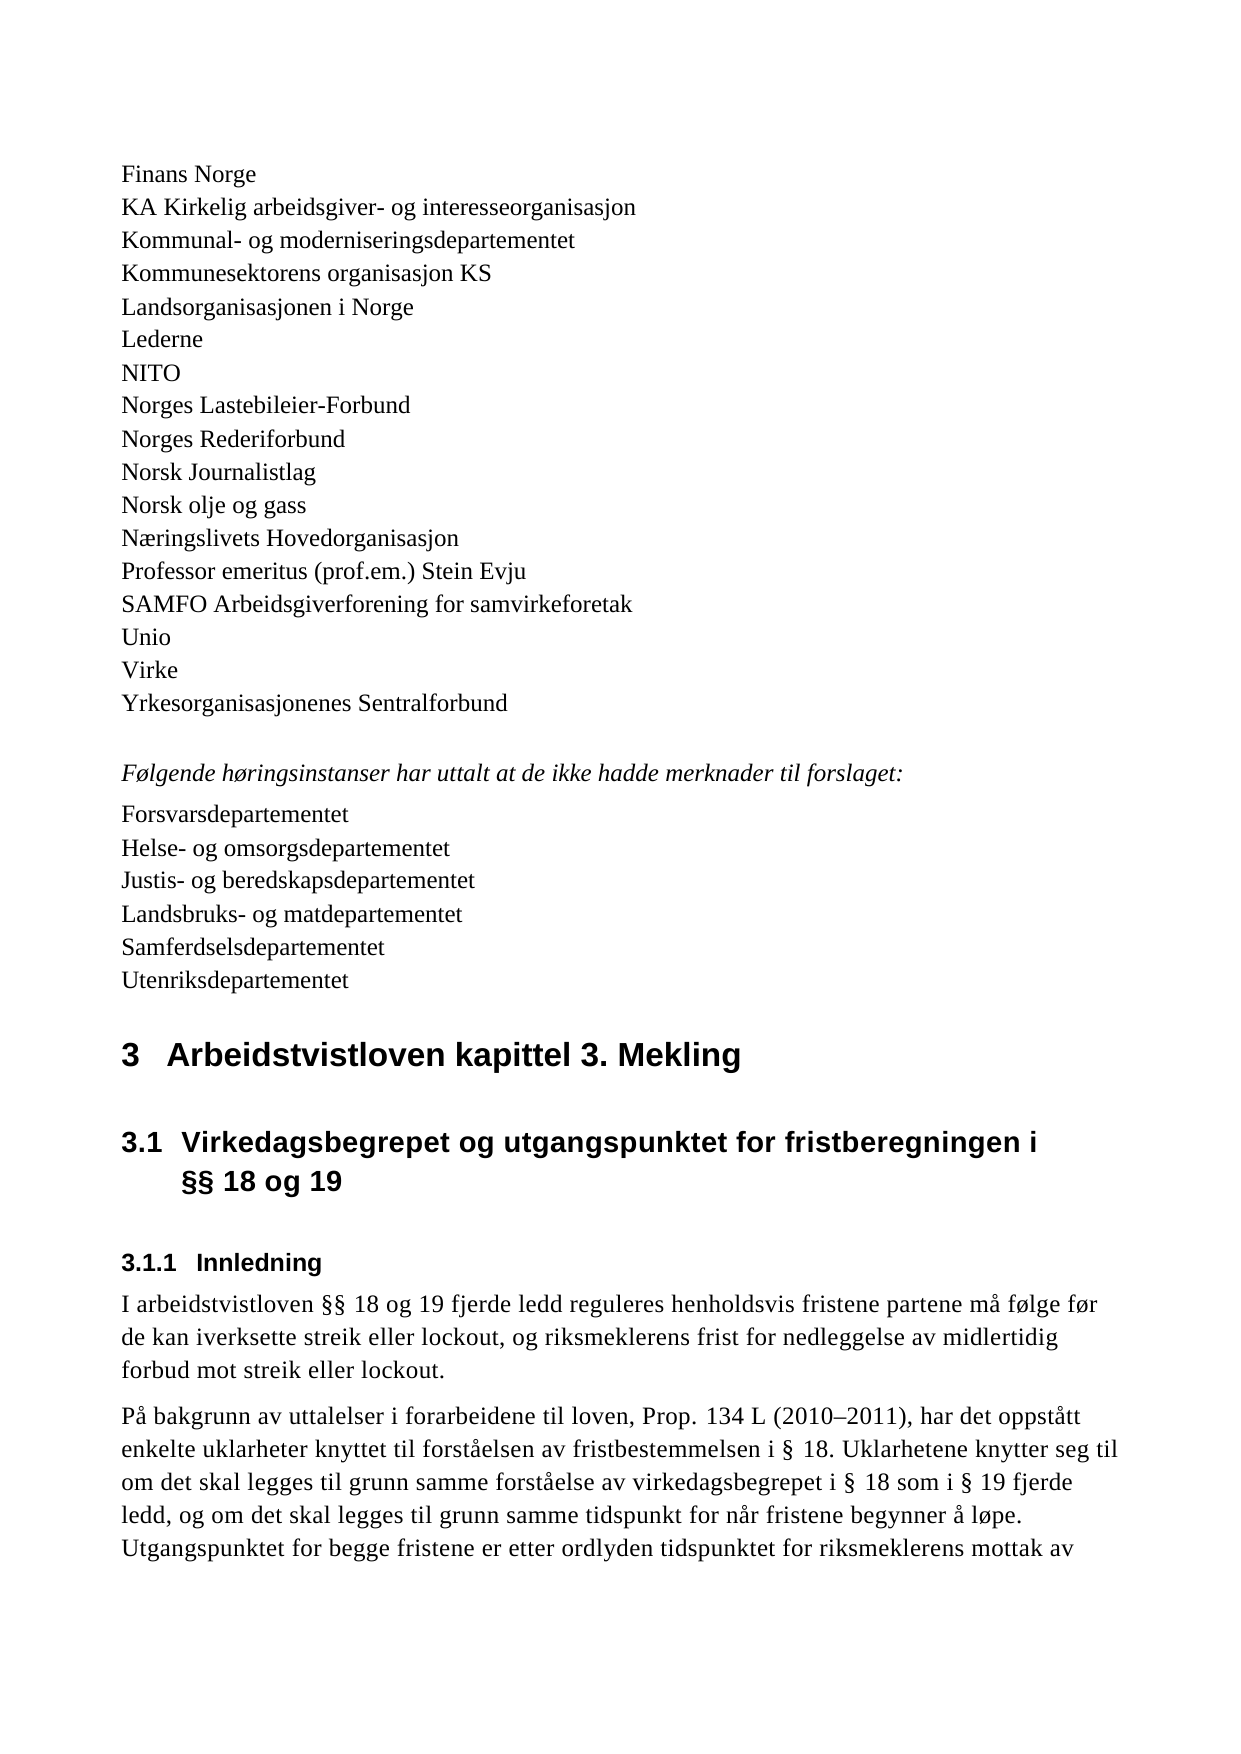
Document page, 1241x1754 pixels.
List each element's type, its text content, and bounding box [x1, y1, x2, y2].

list Næringslivets Hovedorganisasjon [121, 523, 1119, 551]
list Kommunal- og moderniseringsdepartementet [121, 226, 1119, 254]
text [121, 1401, 1119, 1562]
list Finans Norge [121, 159, 1119, 188]
subtitle Arbeidstvistloven kapittel 3. Mekling [121, 1035, 1119, 1074]
subtitle Virkedagsbegrepet og utgangspunktet for fristberegningen i §§ 18 og 19 [121, 1125, 1119, 1197]
list Norges Rederiforbund [121, 424, 1119, 452]
text Følgende høringsinstanser har uttalt at de ikke hadde merknader til forslaget: [121, 758, 1119, 787]
list Kommunesektorens organisasjon KS [121, 258, 1119, 287]
list Justis- og beredskapsdepartementet [121, 866, 1119, 894]
list Landsorganisasjonen i Norge [121, 292, 1119, 320]
list Utenriksdepartementet [121, 965, 1119, 993]
list KA Kirkelig arbeidsgiver- og interesseorganisasjon [121, 192, 1119, 221]
list Landsbruks- og matdepartementet [121, 899, 1119, 927]
list Yrkesorganisasjonenes Sentralforbund [121, 688, 1119, 717]
list Virke [121, 655, 1119, 683]
list Lederne [121, 324, 1119, 353]
list Helse- og omsorgsdepartementet [121, 833, 1119, 861]
list Unio [121, 622, 1119, 651]
list Norges Lastebileier-Forbund [121, 391, 1119, 419]
list NITO [121, 358, 1119, 386]
list Samferdselsdepartementet [121, 932, 1119, 960]
list Norsk olje og gass [121, 490, 1119, 518]
text I arbeidstvistloven §§ 18 og 19 fjerde ledd reguleres henholdsvis fristene partene må følge før de kan iverksette streik eller lockout, og riksmeklerens frist for nedleggelse av midlertidig forbud mot streik eller lockout. [121, 1289, 1119, 1384]
list Norsk Journalistlag [121, 457, 1119, 485]
list SAMFO Arbeidsgiverforening for samvirkeforetak [121, 589, 1119, 617]
list Professor emeritus (prof.em.) Stein Evju [121, 556, 1119, 584]
subtitle Innledning [121, 1248, 1119, 1277]
list Forsvarsdepartementet [121, 799, 1119, 828]
